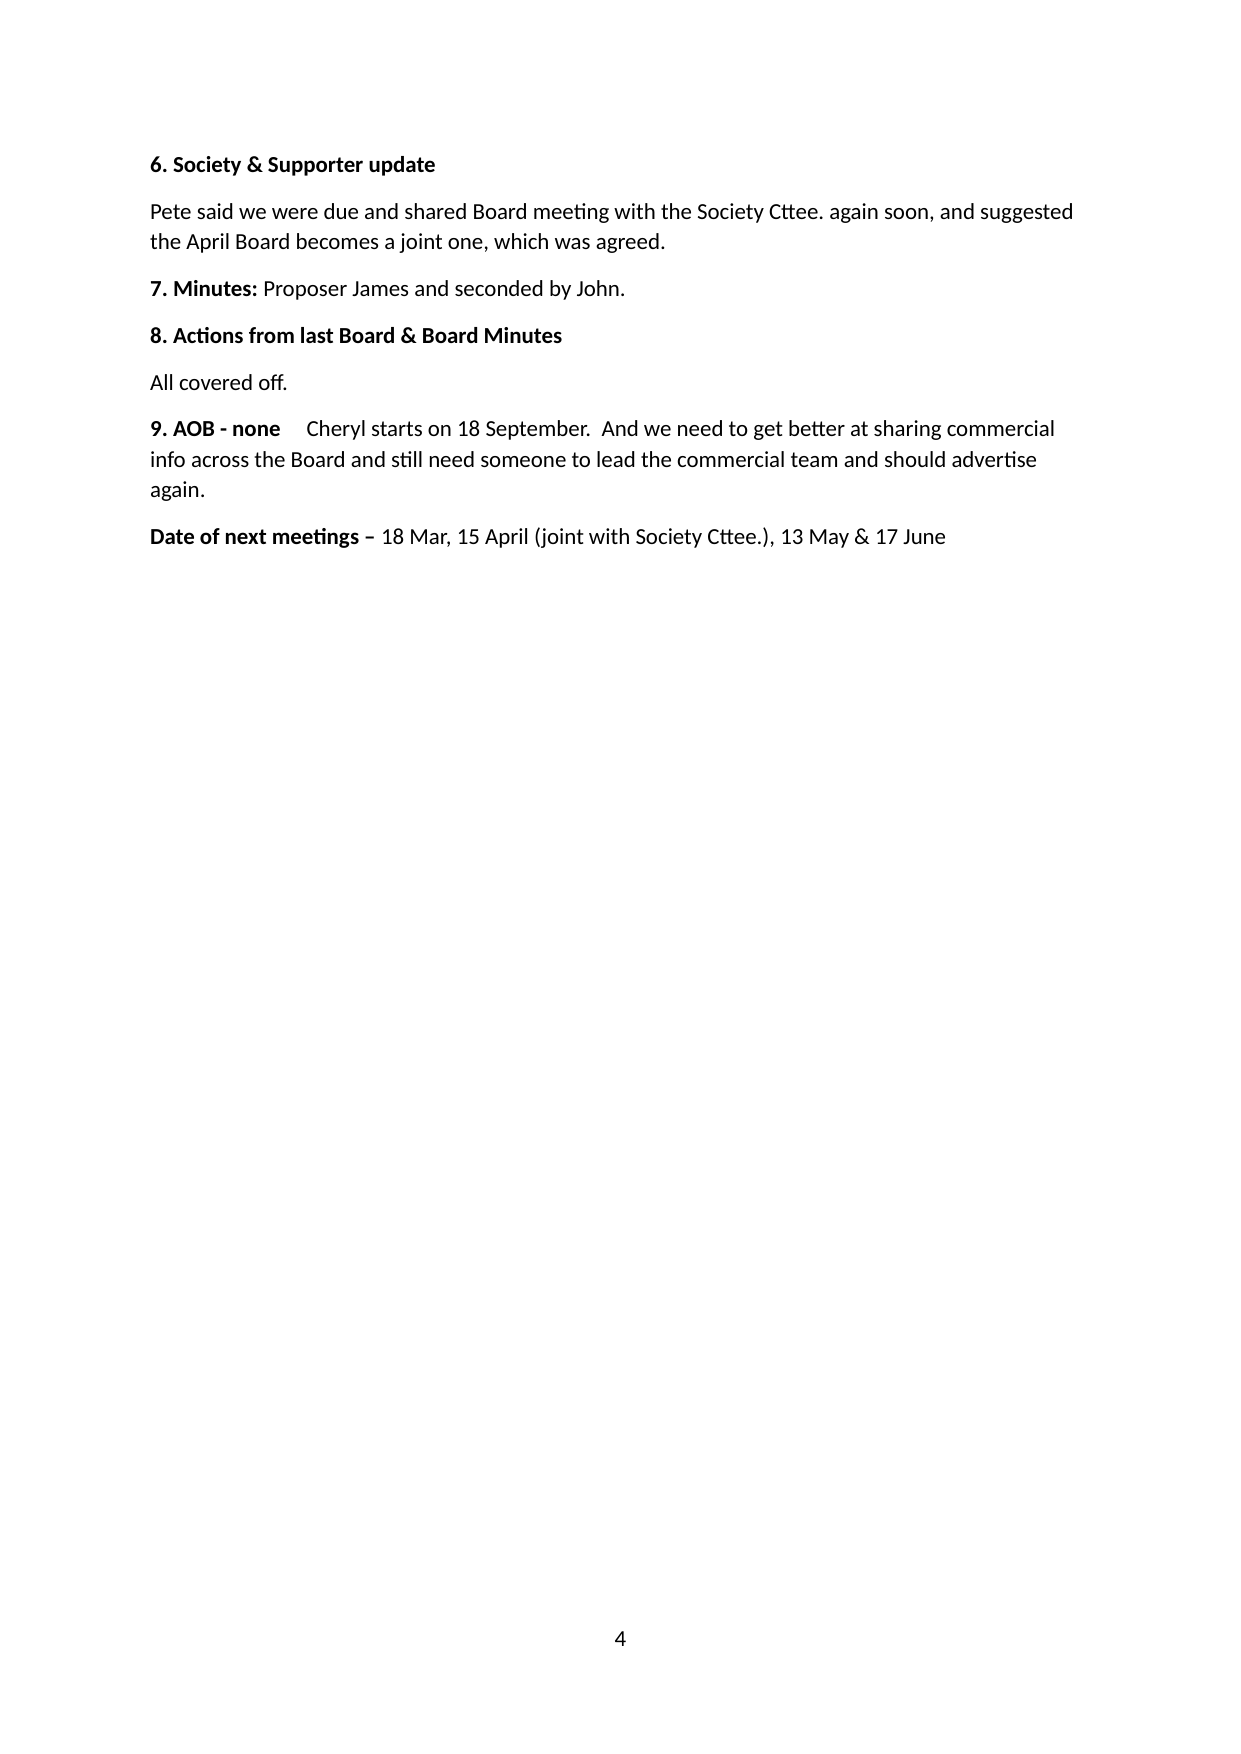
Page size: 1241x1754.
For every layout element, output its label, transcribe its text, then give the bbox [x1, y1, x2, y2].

text 6. Society & Supporter update [150, 150, 1090, 178]
text Date of next meeting – [150, 522, 1090, 550]
text . AOB [150, 414, 1090, 503]
